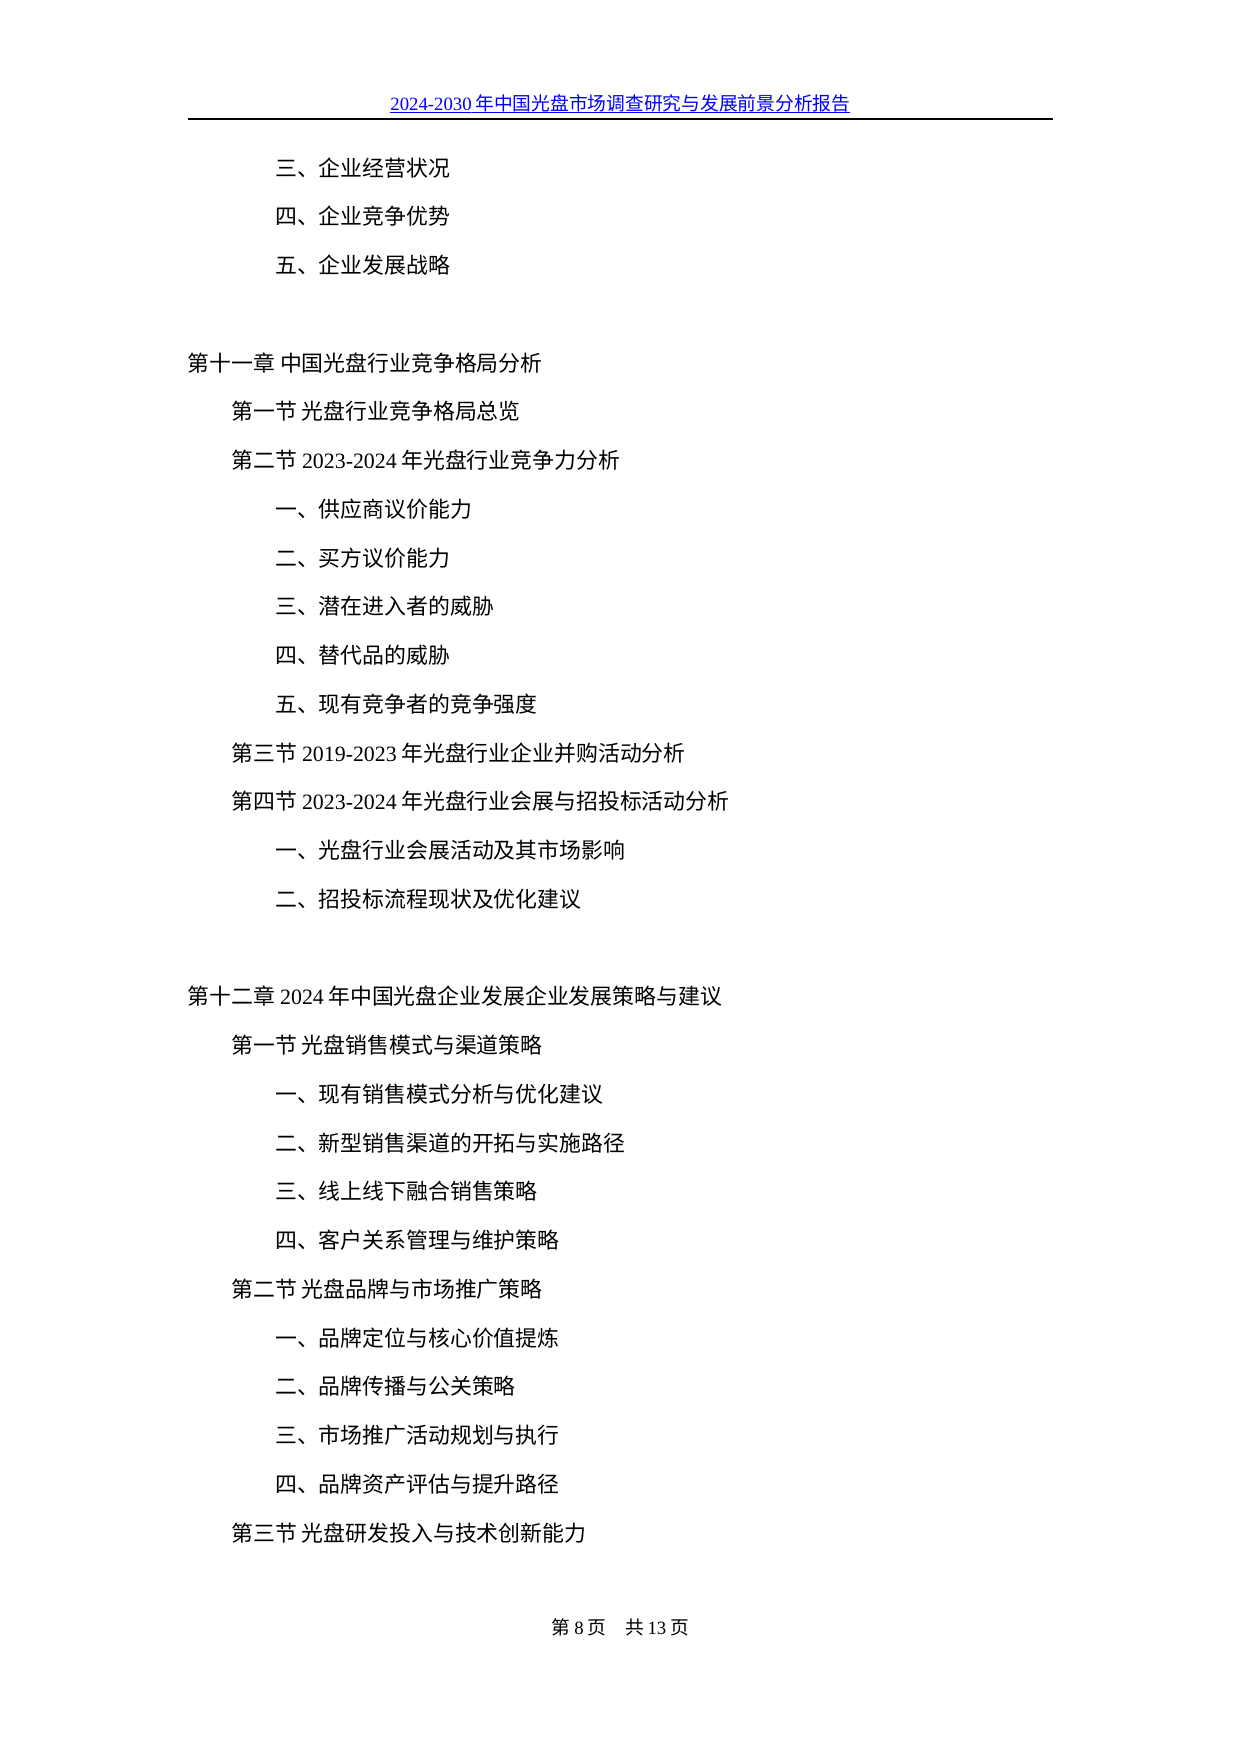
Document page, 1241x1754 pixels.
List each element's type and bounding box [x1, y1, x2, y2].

text [187, 150, 1053, 1548]
